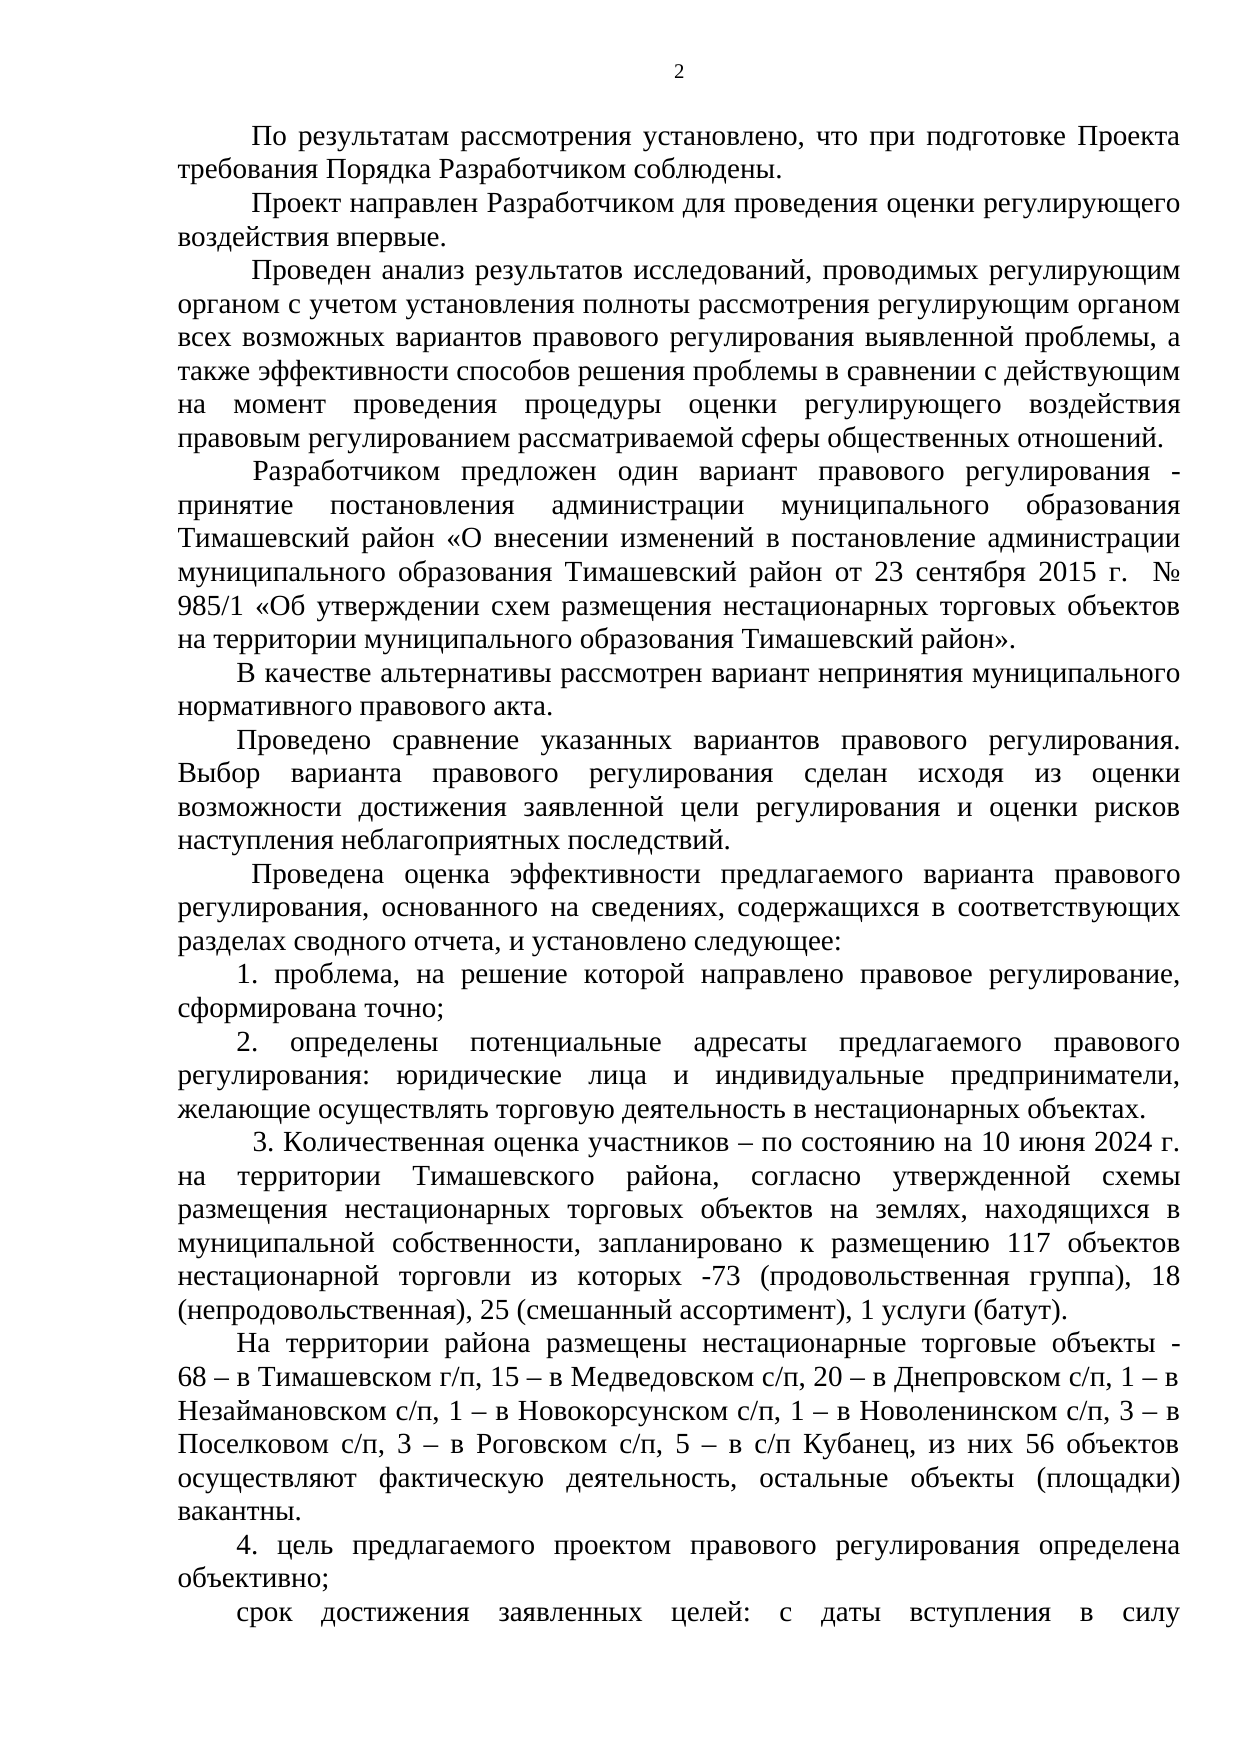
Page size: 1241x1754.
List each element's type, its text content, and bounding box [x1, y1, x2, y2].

text Разработчиком предложен один вариант правового регулирования - принятие постановления администрации муниципального образования Тимашевский район «О внесении изменений в постановление администрации муниципального образования Тимашевский район от 23 сентября 2015 г. № 985/1 «Об утверждении схем размещения нестационарных торговых объектов на территории муниципального образования Тимашевский район». [177, 453, 1181, 655]
text 3. Количественная оценка участников – по состоянию на 10 июня 2024 г. на территории Тимашевского района, согласно утвержденной схемы размещения нестационарных торговых объектов на землях, находящихся в муниципальной собственности, запланировано к размещению 117 объектов нестационарной торговли из которых -73 (продовольственная группа), 18 (непродовольственная), 25 (смешанный ассортимент), 1 услуги (батут). [177, 1124, 1181, 1326]
text Проведена оценка эффективности предлагаемого варианта правового регулирования, основанного на сведениях, содержащихся в соответствующих разделах сводного отчета, и установлено следующее: [177, 856, 1181, 957]
text На территории района размещены нестационарные торговые объекты - 68 – в Тимашевском г/п, 15 – в Медведовском с/п, 20 – в Днепровском с/п, 1 – в Незаймановском с/п, 1 – в Новокорсунском с/п, 1 – в Новоленинском с/п, 3 – в Поселковом с/п, 3 – в Роговском с/п, 5 – в с/п Кубанец, из них 56 объектов осуществляют фактическую деятельность, остальные объекты (площадки) вакантны. [177, 1326, 1181, 1527]
text В качестве альтернативы рассмотрен вариант непринятия муниципального нормативного правового акта. [177, 655, 1181, 722]
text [177, 1594, 1181, 1627]
text Проект направлен Разработчиком для проведения оценки регулирующего воздействия впервые. [177, 185, 1181, 252]
text 4. цель предлагаемого проектом правового регулирования определена объективно; [177, 1527, 1181, 1594]
text 1. проблема, на решение которой направлено правовое регулирование, сформирована точно; [177, 957, 1181, 1024]
text Проведено сравнение указанных вариантов правового регулирования. Выбор варианта правового регулирования сделан исходя из оценки возможности достижения заявленной цели регулирования и оценки рисков наступления неблагоприятных последствий. [177, 722, 1181, 856]
text По результатам рассмотрения установлено, что при подготовке Проекта требования Порядка Разработчиком соблюдены. [177, 118, 1181, 185]
text 2. определены потенциальные адресаты предлагаемого правового регулирования: юридические лица и индивидуальные предприниматели, желающие осуществлять торговую деятельность в нестационарных объектах. [177, 1024, 1181, 1124]
text Проведен анализ результатов исследований, проводимых регулирующим органом с учетом установления полноты рассмотрения регулирующим органом всех возможных вариантов правового регулирования выявленной проблемы, а также эффективности способов решения проблемы в сравнении с действующим на момент проведения процедуры оценки регулирующего воздействия правовым регулированием рассматриваемой сферы общественных отношений. [177, 252, 1181, 453]
